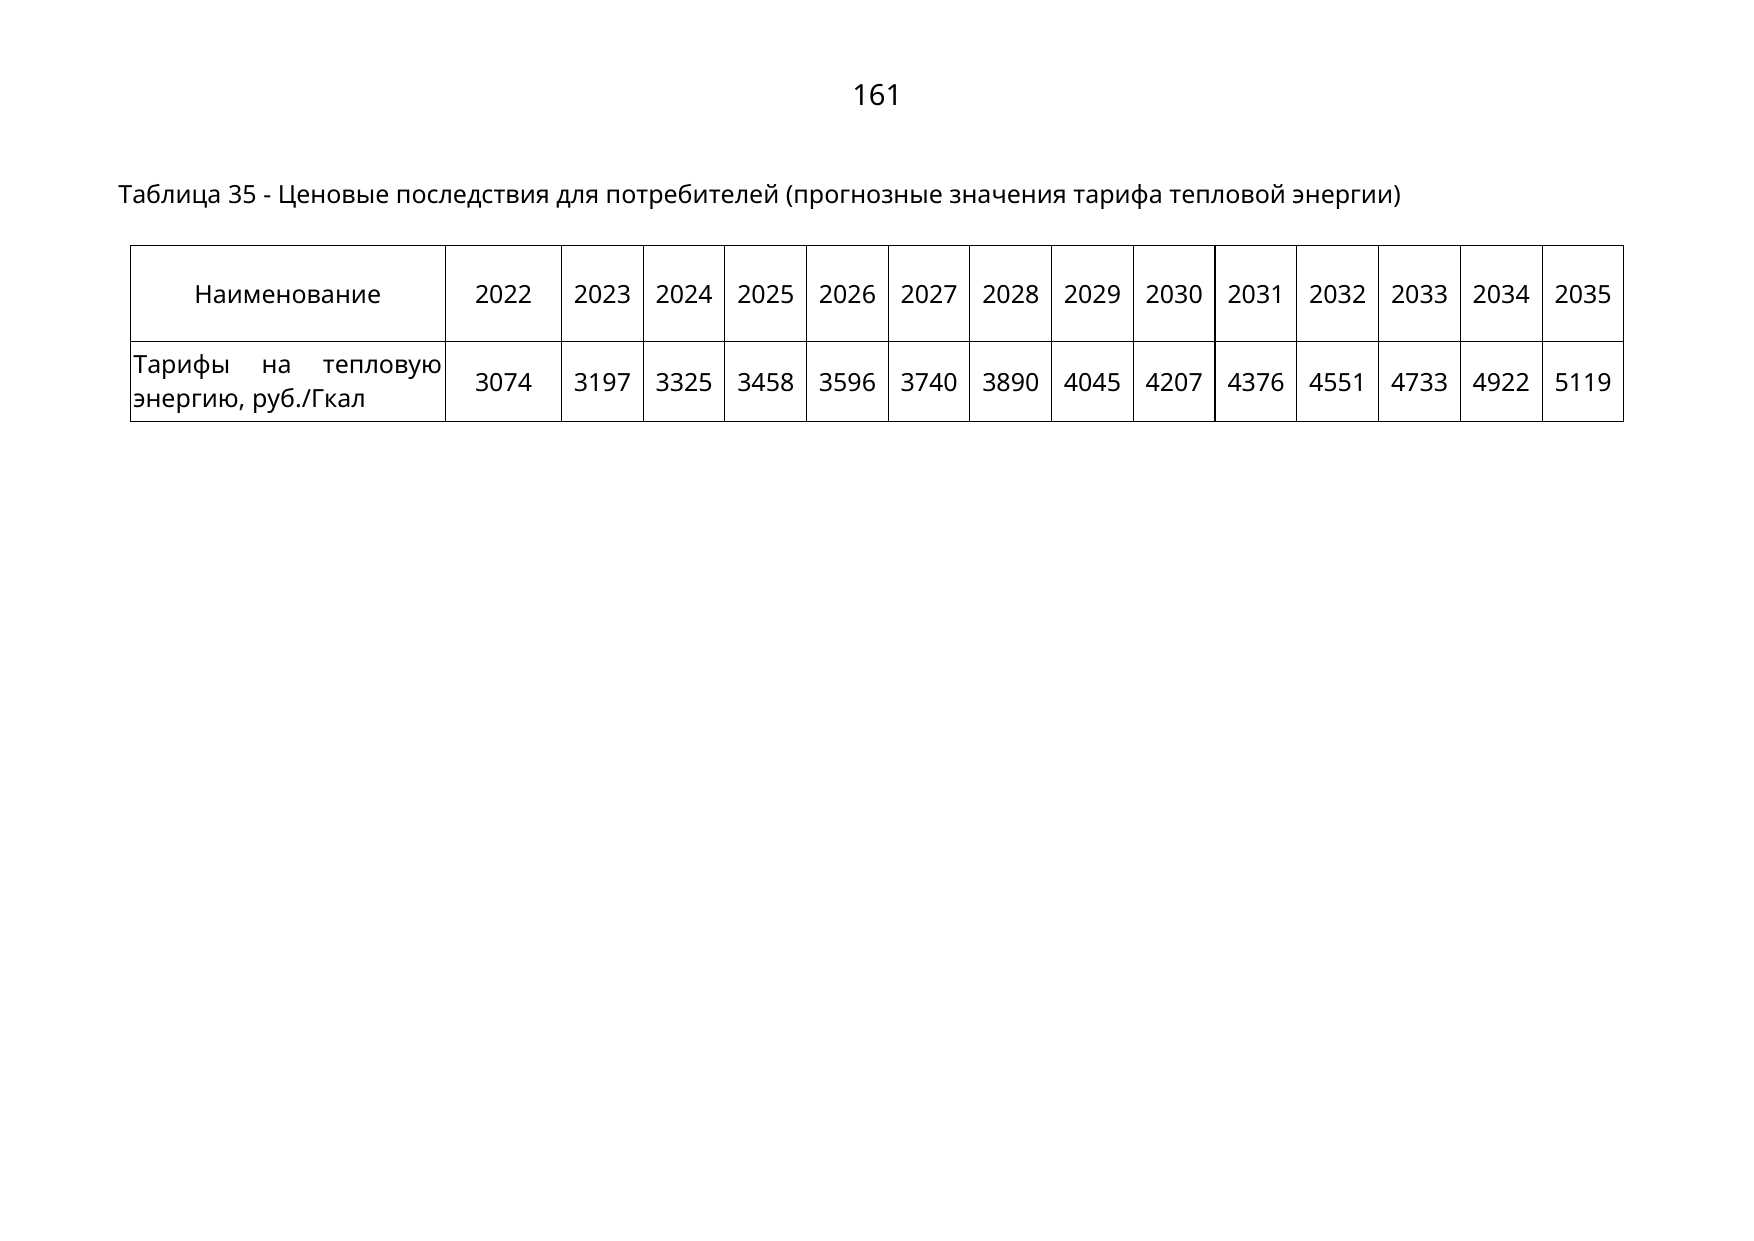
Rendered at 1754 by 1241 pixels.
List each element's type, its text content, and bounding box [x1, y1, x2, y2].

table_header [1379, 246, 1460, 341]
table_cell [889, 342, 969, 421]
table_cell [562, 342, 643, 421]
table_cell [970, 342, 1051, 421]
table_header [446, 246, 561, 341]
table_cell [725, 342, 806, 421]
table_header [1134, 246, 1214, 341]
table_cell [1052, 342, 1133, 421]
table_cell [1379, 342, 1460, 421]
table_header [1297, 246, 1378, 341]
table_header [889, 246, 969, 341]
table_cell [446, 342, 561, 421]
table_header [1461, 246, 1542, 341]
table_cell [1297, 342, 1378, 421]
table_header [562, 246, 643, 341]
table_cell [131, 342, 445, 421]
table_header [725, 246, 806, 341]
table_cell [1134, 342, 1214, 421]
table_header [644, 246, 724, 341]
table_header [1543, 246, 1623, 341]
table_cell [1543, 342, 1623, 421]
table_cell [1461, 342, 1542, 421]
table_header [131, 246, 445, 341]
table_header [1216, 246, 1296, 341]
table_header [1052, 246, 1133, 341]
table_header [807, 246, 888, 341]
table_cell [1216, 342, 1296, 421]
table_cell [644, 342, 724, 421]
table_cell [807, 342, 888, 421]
text Таблица 35 - Ценовые последствия для потребителей (прогнозные значения тарифа тепловой энергии) [118, 177, 1636, 211]
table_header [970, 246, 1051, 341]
